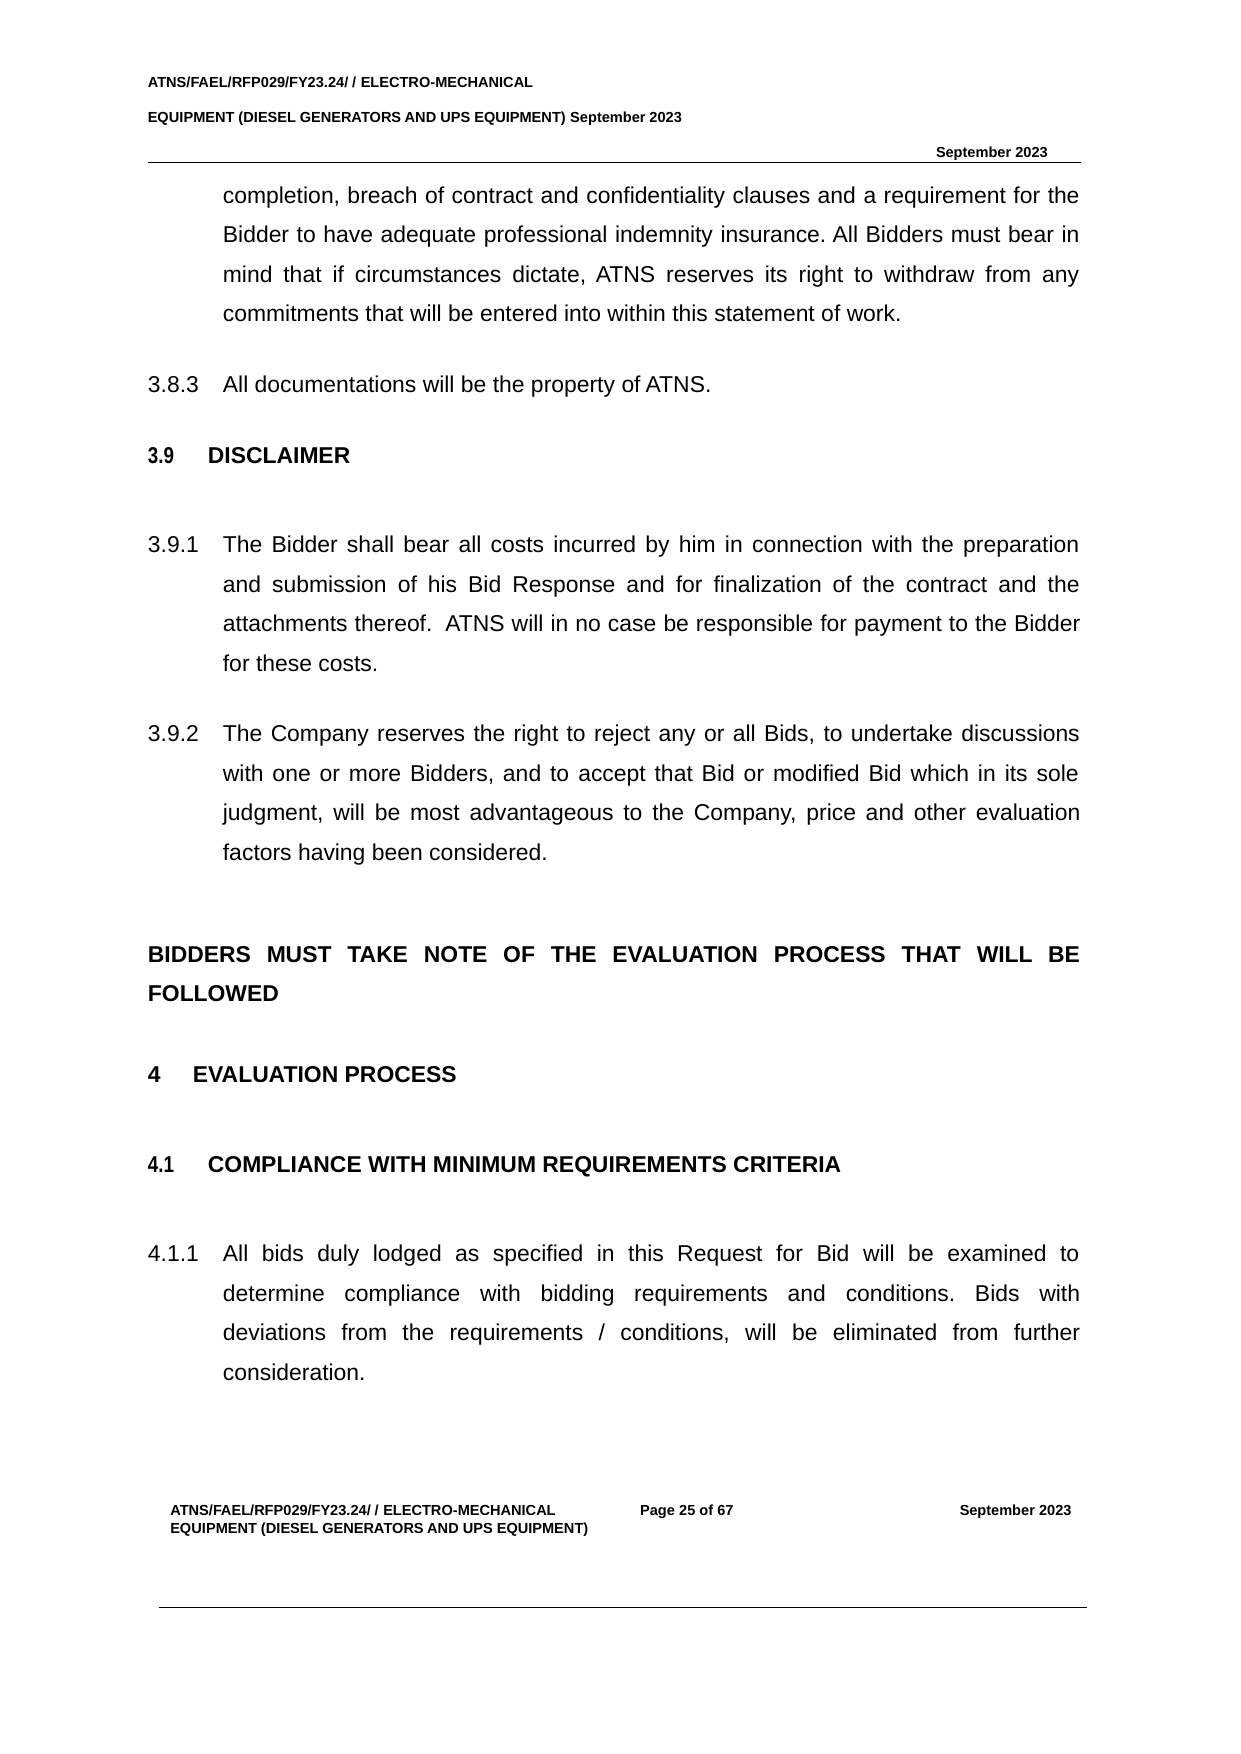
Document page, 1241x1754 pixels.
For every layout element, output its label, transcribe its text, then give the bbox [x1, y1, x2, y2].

subtitle EVALUATION PROCESS [148, 1061, 1081, 1088]
subtitle The Bidder shall bear all costs incurred by him in connection with the preparation and submission of his Bid Response and for finalization of the contract and the attachments thereof. ATNS will in no case be responsible for payment to the Bidder for these costs. [148, 531, 1081, 676]
subtitle COMPLIANCE WITH MINIMUM REQUIREMENTS CRITERIA [148, 1151, 1081, 1177]
subtitle DISCLAIMER [148, 442, 1081, 468]
subtitle All documentations will be the property of ATNS. [148, 371, 1081, 397]
subtitle All bids duly lodged as specified in this Request for Bid will be examined to determine compliance with bidding requirements and conditions. Bids with deviations from the requirements / conditions, will be eliminated from further consideration. [148, 1240, 1081, 1385]
subtitle The Company reserves the right to reject any or all Bids, to undertake discussions with one or more Bidders, and to accept that Bid or modified Bid which in its sole judgment, will be most advantageous to the Company, price and other evaluation factors having been considered. [148, 720, 1081, 865]
text BIDDERS MUST TAKE NOTE OF THE EVALUATION PROCESS THAT WILL BE FOLLOWED [148, 941, 1081, 1007]
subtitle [148, 182, 1081, 327]
